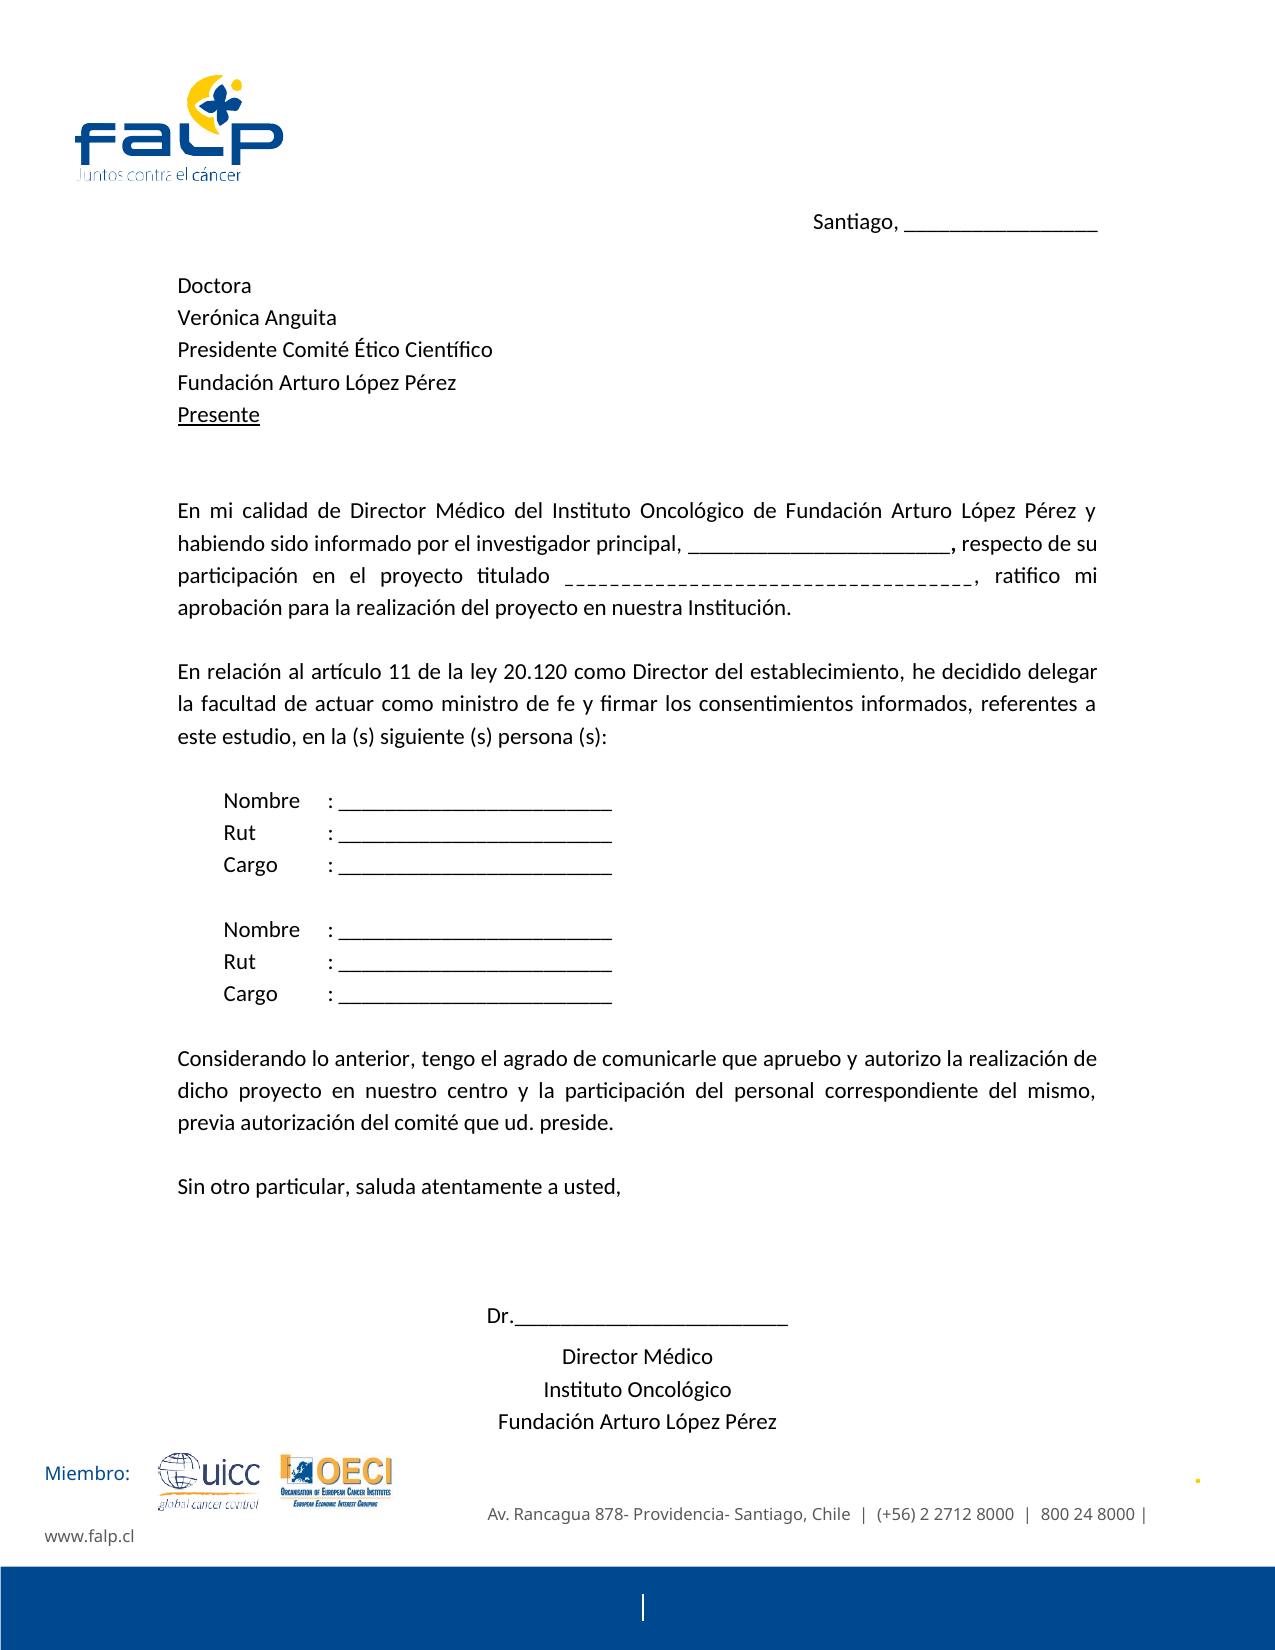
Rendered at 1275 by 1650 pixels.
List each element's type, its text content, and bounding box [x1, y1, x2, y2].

picture [192, 167, 241, 181]
text Sin otro particular, saluda atentamente a usted, [177, 1172, 1098, 1200]
text Considerando lo anterior, tengo el agrado de comunicarle que apruebo y autorizo la realización de dicho proyecto en nuestro centro y la participación del personal correspondiente del mismo, previa autorización del comité que ud. preside. [177, 1044, 1098, 1136]
text Fundación Arturo López Pérez [177, 368, 1098, 396]
text Presidente Comité Ético Científico [177, 336, 1098, 363]
text Rut : ________________________ [177, 947, 1098, 975]
text Presente [177, 400, 1098, 428]
picture [158, 1453, 262, 1511]
text Cargo : ________________________ [177, 979, 1098, 1007]
text Nombre : ________________________ [177, 786, 1098, 814]
picture [75, 123, 116, 165]
text Nombre : ________________________ [177, 915, 1098, 943]
table_header Dr.________________________ [460, 1301, 815, 1342]
text Doctora [177, 271, 1098, 299]
text Rut : ________________________ [177, 818, 1098, 846]
picture [127, 169, 172, 181]
text Cargo : ________________________ [177, 851, 1098, 878]
table_cell Director Médico Instituto Oncológico Fundación Arturo López Pérez [460, 1343, 815, 1439]
text Verónica Anguita [177, 303, 1098, 331]
picture [76, 168, 123, 181]
text En mi calidad de Director Médico del Instituto Oncológico de Fundación Arturo López Pérez y habiendo sido informado por el investigador principal, _______________________, respecto de su participación en el proyecto titulado ____________________________________, ratifico mi aprobación para la realización del proyecto en nuestra Institución. [177, 496, 1098, 621]
text Santiago, _________________ [177, 207, 1098, 235]
picture [277, 1453, 396, 1511]
picture [231, 79, 242, 91]
text En relación al artículo 11 de la ley 20.120 como Director del establecimiento, he decidido delegar la facultad de actuar como ministro de fe y firmar los consentimientos informados, referentes a este estudio, en la (s) siguiente (s) persona (s): [177, 657, 1098, 750]
